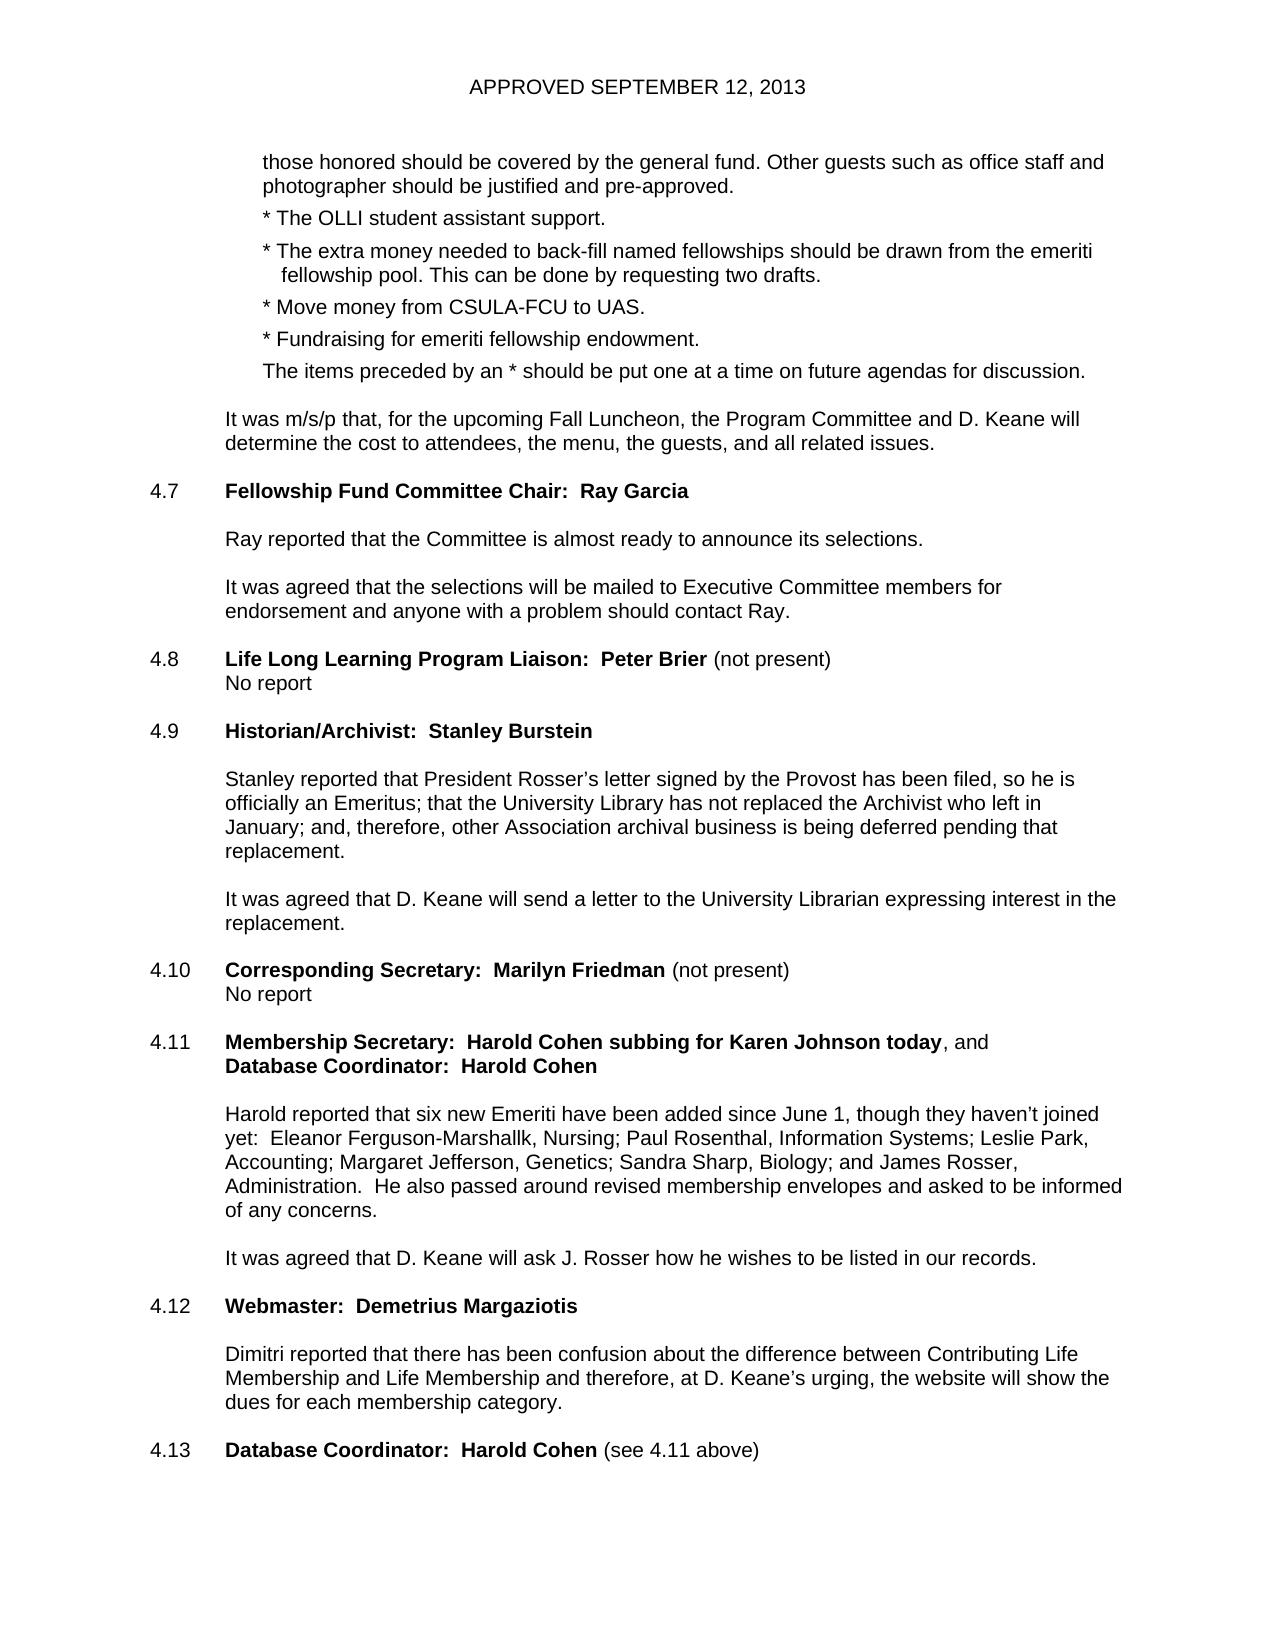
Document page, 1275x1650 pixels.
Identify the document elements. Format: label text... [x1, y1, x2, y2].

text No report [225, 671, 1125, 695]
text Ray reported that the Committee is almost ready to announce its selections. [225, 527, 1125, 551]
text 4.12 Webmaster: Demetrius Margaziotis [150, 1294, 1125, 1318]
text 4.9 Historian/Archivist: Stanley Burstein [150, 719, 1125, 743]
text It was agreed that the selections will be mailed to Executive Committee members for endorsement and anyone with a problem should contact Ray. [225, 575, 1125, 623]
text 4.10 Corresponding Secretary: Marilyn Friedman (not present) [150, 958, 1125, 982]
text Dimitri reported that there has been confusion about the difference between Contributing Life Membership and Life Membership and therefore, at D. Keane’s urging, the website will show the dues for each membership category. [225, 1342, 1125, 1413]
text The items preceded by an * should be put one at a time on future agendas for discussion. [262, 359, 1125, 383]
text Database Coordinator: Harold Cohen [225, 1054, 1125, 1078]
text It was agreed that D. Keane will send a letter to the University Librarian expressing interest in the replacement. [225, 886, 1125, 934]
text * The OLLI student assistant support. [262, 206, 1125, 230]
text * Fundraising for emeriti fellowship endowment. [262, 327, 1125, 351]
text 4.7 Fellowship Fund Committee Chair: Ray Garcia [150, 479, 1125, 503]
text Stanley reported that President Rosser’s letter signed by the Provost has been filed, so he is officially an Emeritus; that the University Library has not replaced the Archivist who left in January; and, therefore, other Association archival business is being deferred pending that replacement. [225, 767, 1125, 862]
text It was agreed that D. Keane will ask J. Rosser how he wishes to be listed in our records. [225, 1246, 1125, 1270]
text 4.13 Database Coordinator: Harold Cohen (see 4.11 above) [150, 1437, 1125, 1461]
text Harold reported that six new Emeriti have been added since June 1, though they haven’t joined yet: Eleanor Ferguson-Marshallk, Nursing; Paul Rosenthal, Information Systems; Leslie Park, Accounting; Margaret Jefferson, Genetics; Sandra Sharp, Biology; and James Rosser, Administration. He also passed around revised membership envelopes and asked to be informed of any concerns. [225, 1102, 1125, 1222]
text * Move money from CSULA-FCU to UAS. [262, 295, 1125, 319]
text No report [225, 982, 1125, 1006]
text It was m/s/p that, for the upcoming Fall Luncheon, the Program Committee and D. Keane will determine the cost to attendees, the menu, the guests, and all related issues. [225, 407, 1125, 455]
text 4.8 Life Long Learning Program Liaison: Peter Brier (not present) [150, 647, 1125, 671]
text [262, 150, 1125, 198]
text 4.11 Membership Secretary: Harold Cohen subbing for Karen Johnson today, and [150, 1030, 1125, 1054]
text * The extra money needed to back-fill named fellowships should be drawn from the emeriti fellowship pool. This can be done by requesting two drafts. [262, 238, 1125, 286]
